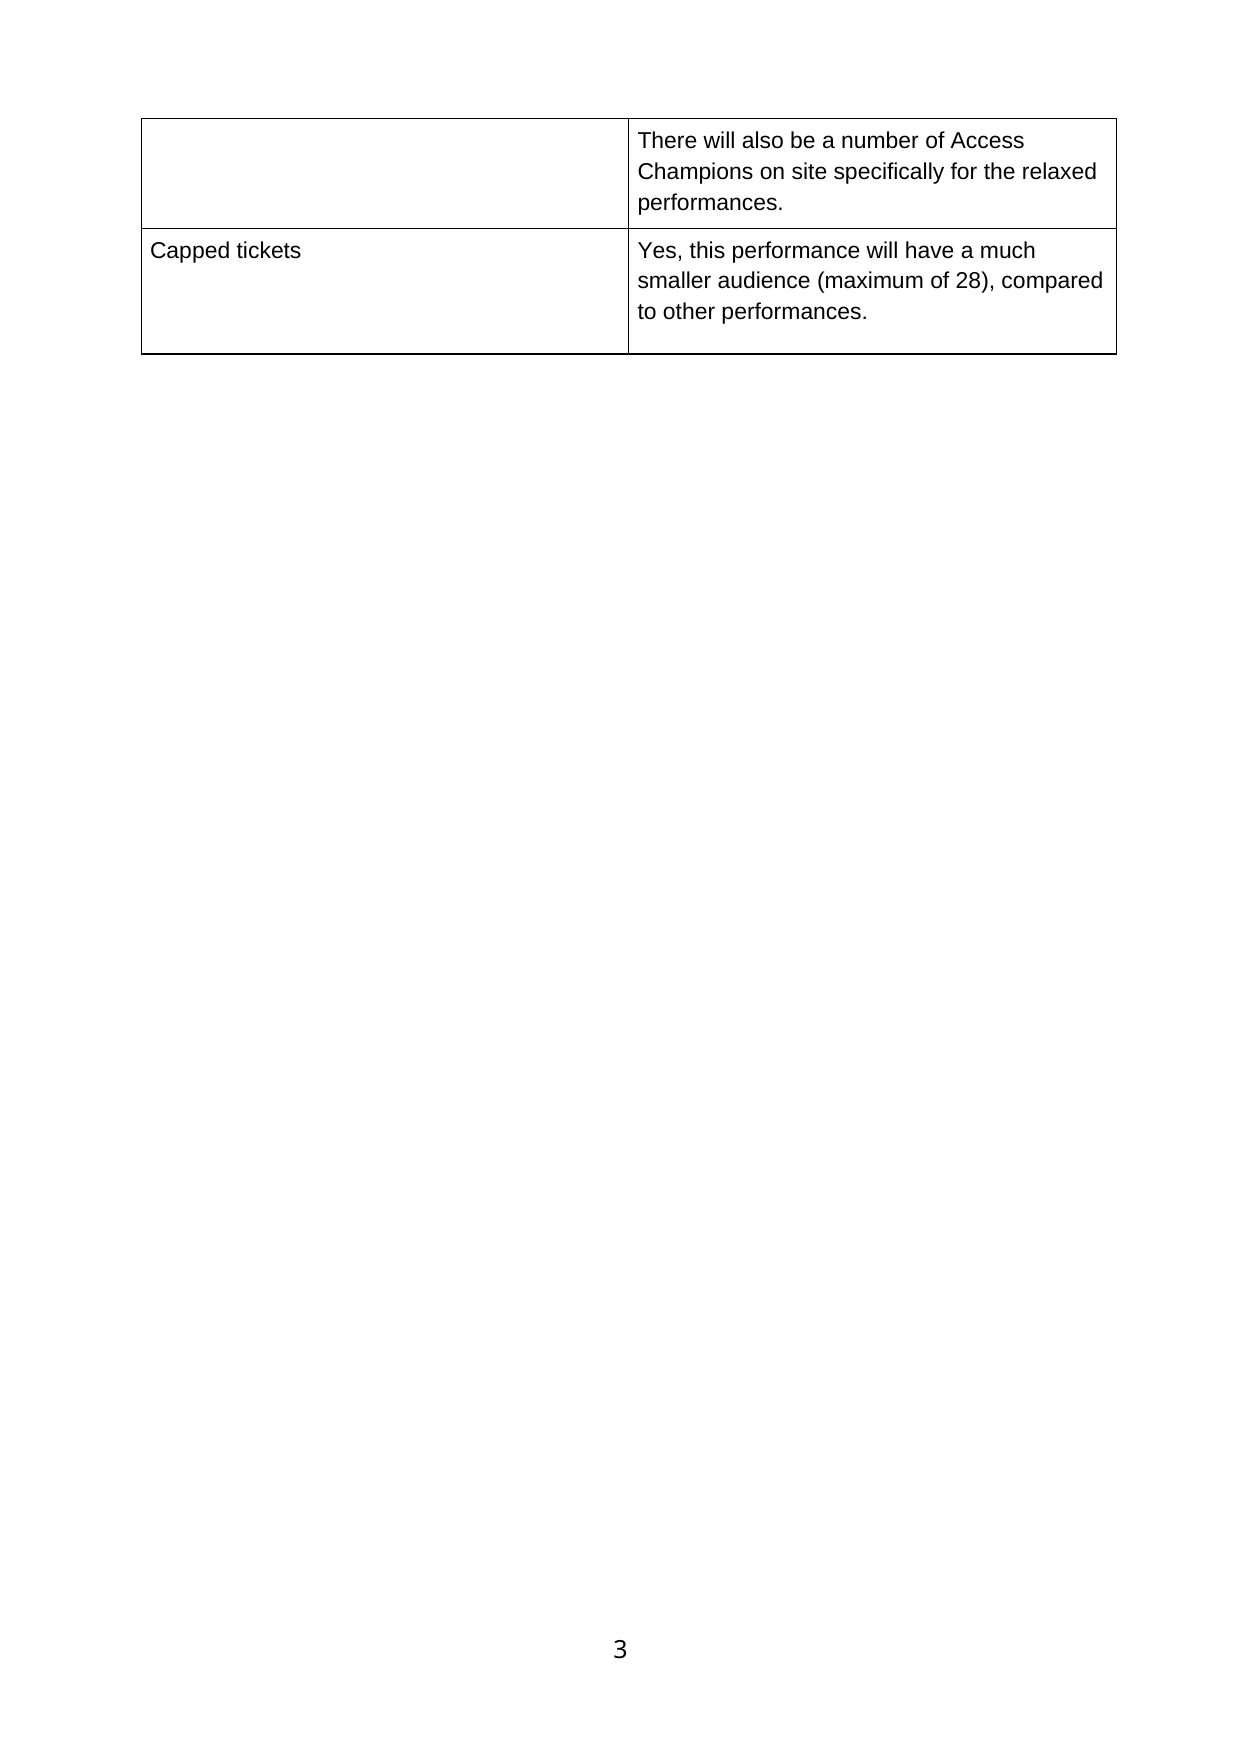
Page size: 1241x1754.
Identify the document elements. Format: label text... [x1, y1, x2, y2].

table_cell Capped tickets [142, 229, 628, 353]
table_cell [142, 119, 628, 227]
table_cell Yes, this performance will have a much smaller audience (maximum of 28), compared to other performances. [629, 229, 1116, 353]
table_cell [629, 119, 1116, 227]
